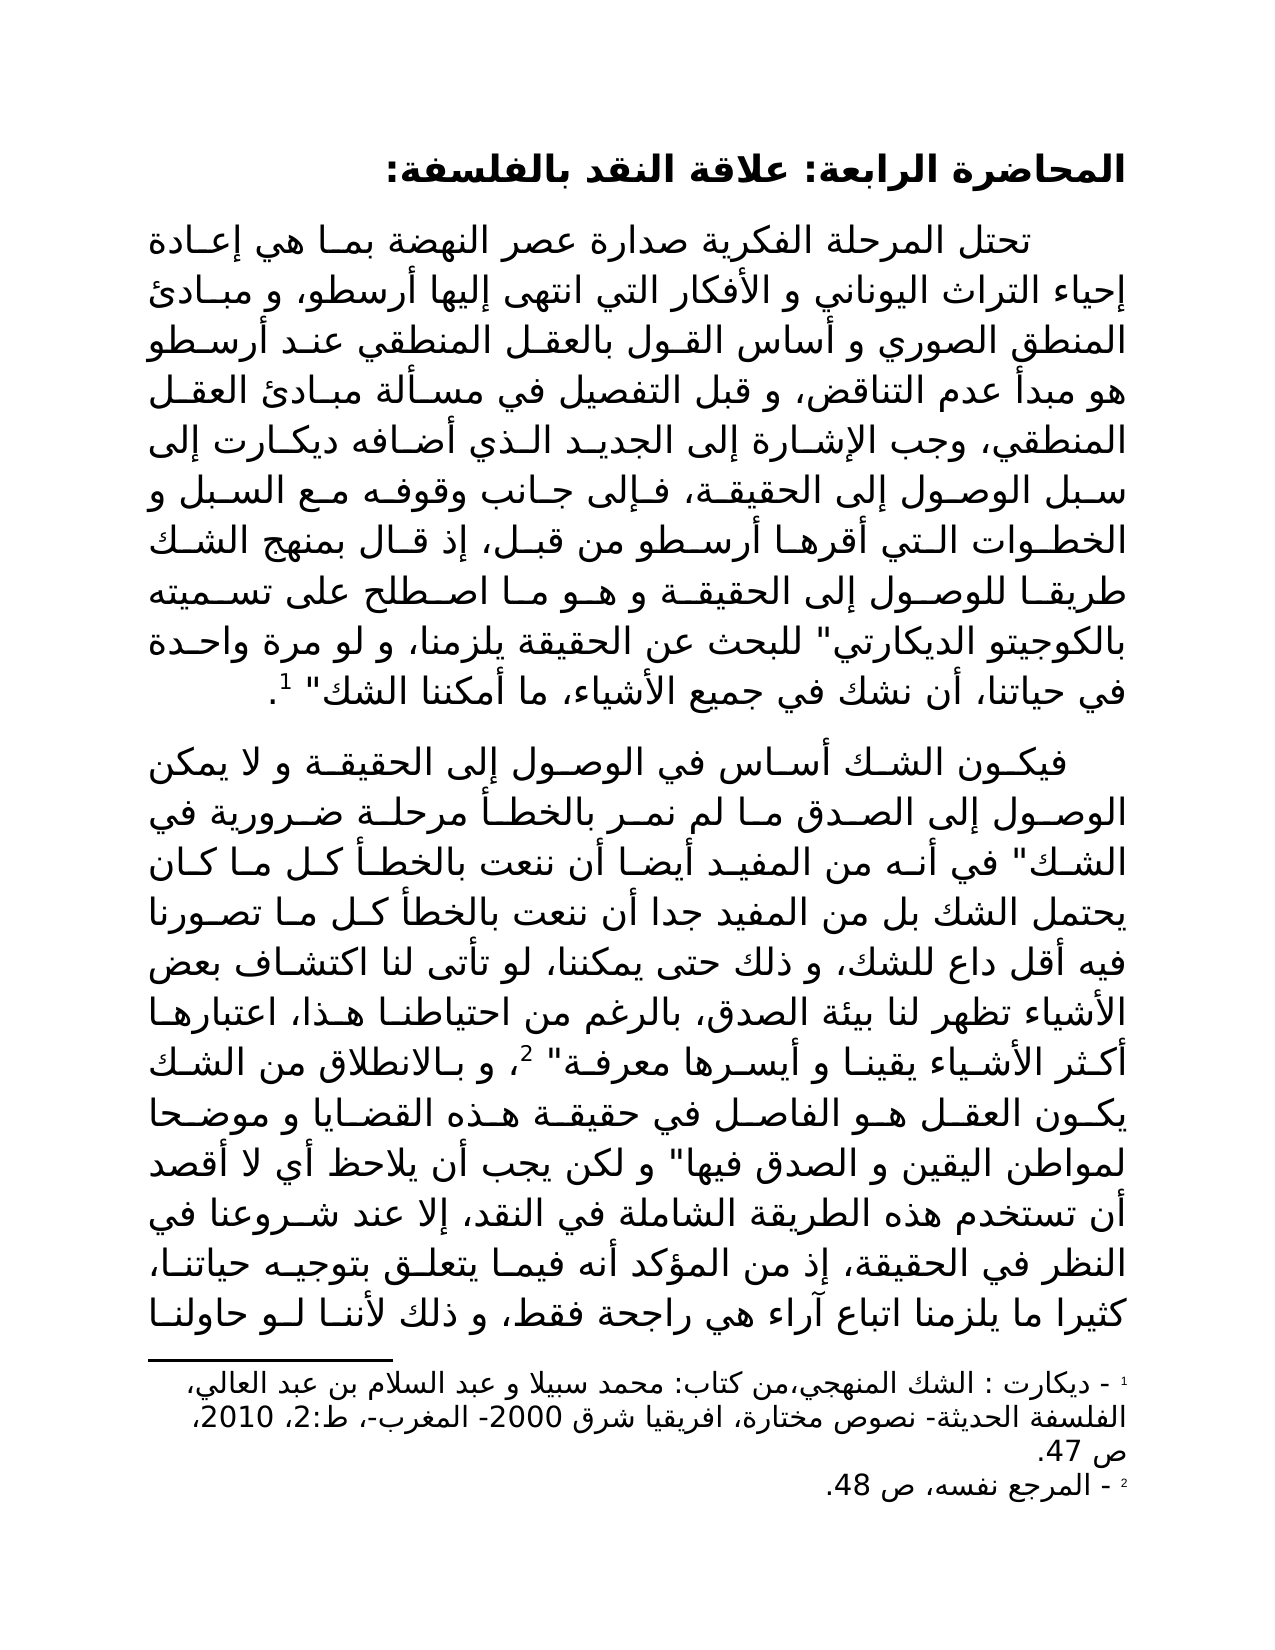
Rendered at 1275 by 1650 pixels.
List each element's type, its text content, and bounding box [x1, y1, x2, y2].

text المحاضرة الرابعة: علاقة النقد بالفلسفة: [148, 148, 1127, 191]
text تحتل المرحلة الفكرية صدارة عصر النهضة بما هي إعادة إحياء التراث اليوناني و الأفكار التي انتهى إليها أرسطو، و مبادئ المنطق الصوري و أساس القول بالعقل المنطقي عند أرسطو هو مبدأ عدم التناقض، و قبل التفصيل في مسألة مبادئ العقل المنطقي، وجب الإشارة إلى الجديد الذي أضافه ديكارت إلى سبل الوصول إلى الحقيقة، فإلى جانب وقوفه مع السبل و الخطوات التي أقرها أرسطو من قبل، إذ قال بمنهج الشك طريقا للوصول إلى الحقيقة و هو ما اصطلح على تسميته بالكوجيتو الديكارتي" للبحث عن الحقيقة يلزمنا، و لو مرة واحدة في حياتنا، أن نشك في جميع الأشياء، ما أمكننا الشك" . [148, 218, 1127, 713]
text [148, 740, 1127, 1335]
